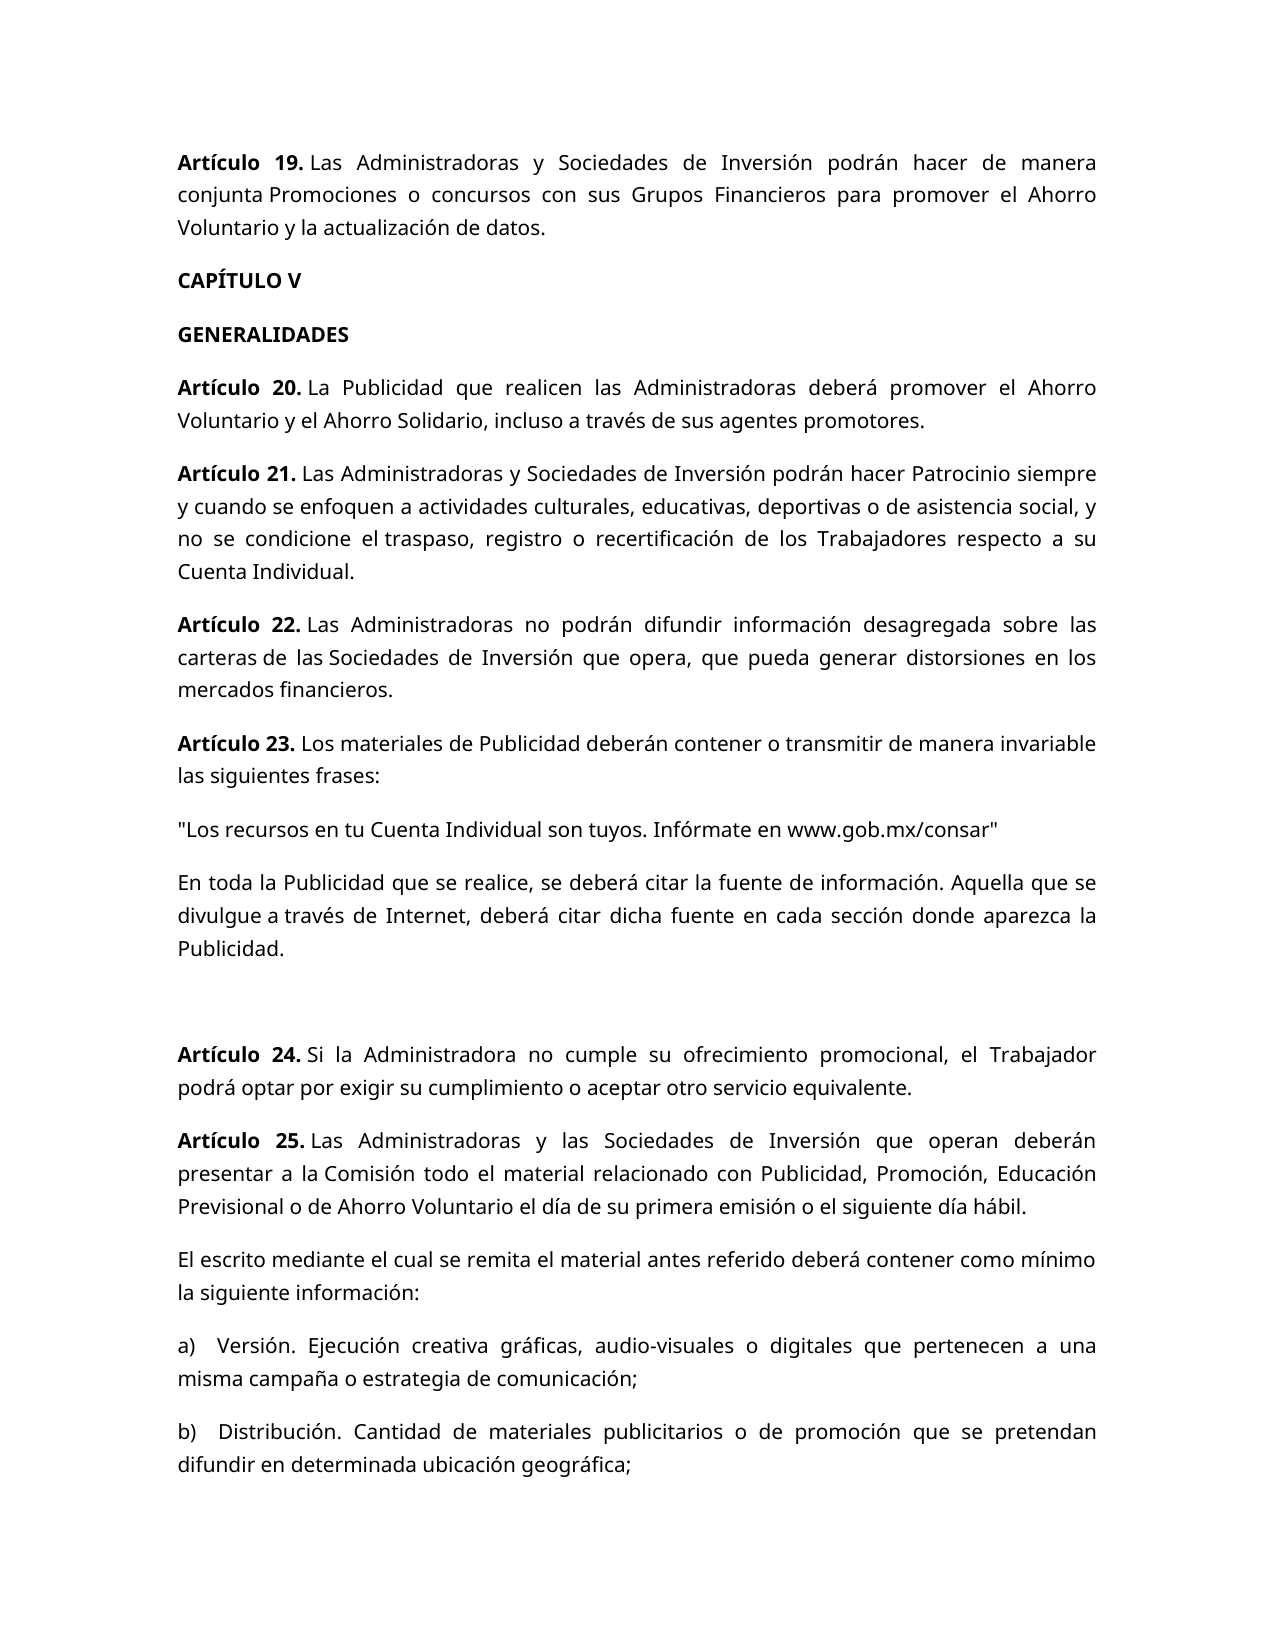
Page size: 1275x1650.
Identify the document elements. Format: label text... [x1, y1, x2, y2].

text El escrito mediante el cual se remita el material antes referido deberá contener como mínimo la siguiente información: [177, 1245, 1098, 1306]
text Artículo 21. Las Administradoras y Sociedades de Inversión podrán hacer Patrocinio siempre y cuando se enfoquen a actividades culturales, educativas, deportivas o de asistencia social, y no se condicione el traspaso, registro o recertificación de los Trabajadores respecto a su Cuenta Individual. [177, 459, 1098, 585]
text Artículo 23. Los materiales de Publicidad deberán contener o transmitir de manera invariable las siguientes frases: [177, 729, 1098, 790]
text Artículo 19. Las Administradoras y Sociedades de Inversión podrán hacer de manera conjunta Promociones o concursos con sus Grupos Financieros para promover el Ahorro Voluntario y la actualización de datos. [177, 148, 1098, 241]
text b) Distribución. Cantidad de materiales publicitarios o de promoción que se pretendan difundir en determinada ubicación geográfica; [177, 1417, 1098, 1478]
text a) Versión. Ejecución creativa gráficas, audio-visuales o digitales que pertenecen a una misma campaña o estrategia de comunicación; [177, 1331, 1098, 1392]
text GENERALIDADES [177, 320, 1098, 348]
text Artículo 24. Si la Administradora no cumple su ofrecimiento promocional, el Trabajador podrá optar por exigir su cumplimiento o aceptar otro servicio equivalente. [177, 1041, 1098, 1102]
text Artículo 25. Las Administradoras y las Sociedades de Inversión que operan deberán presentar a la Comisión todo el material relacionado con Publicidad, Promoción, Educación Previsional o de Ahorro Voluntario el día de su primera emisión o el siguiente día hábil. [177, 1127, 1098, 1220]
text CAPÍTULO V [177, 266, 1098, 295]
text "Los recursos en tu Cuenta Individual son tuyos. Infórmate en www.gob.mx/consar" [177, 815, 1098, 843]
text Artículo 22. Las Administradoras no podrán difundir información desagregada sobre las carteras de las Sociedades de Inversión que opera, que pueda generar distorsiones en los mercados financieros. [177, 610, 1098, 704]
text En toda la Publicidad que se realice, se deberá citar la fuente de información. Aquella que se divulgue a través de Internet, deberá citar dicha fuente en cada sección donde aparezca la Publicidad. [177, 868, 1098, 962]
text Artículo 20. La Publicidad que realicen las Administradoras deberá promover el Ahorro Voluntario y el Ahorro Solidario, incluso a través de sus agentes promotores. [177, 373, 1098, 434]
